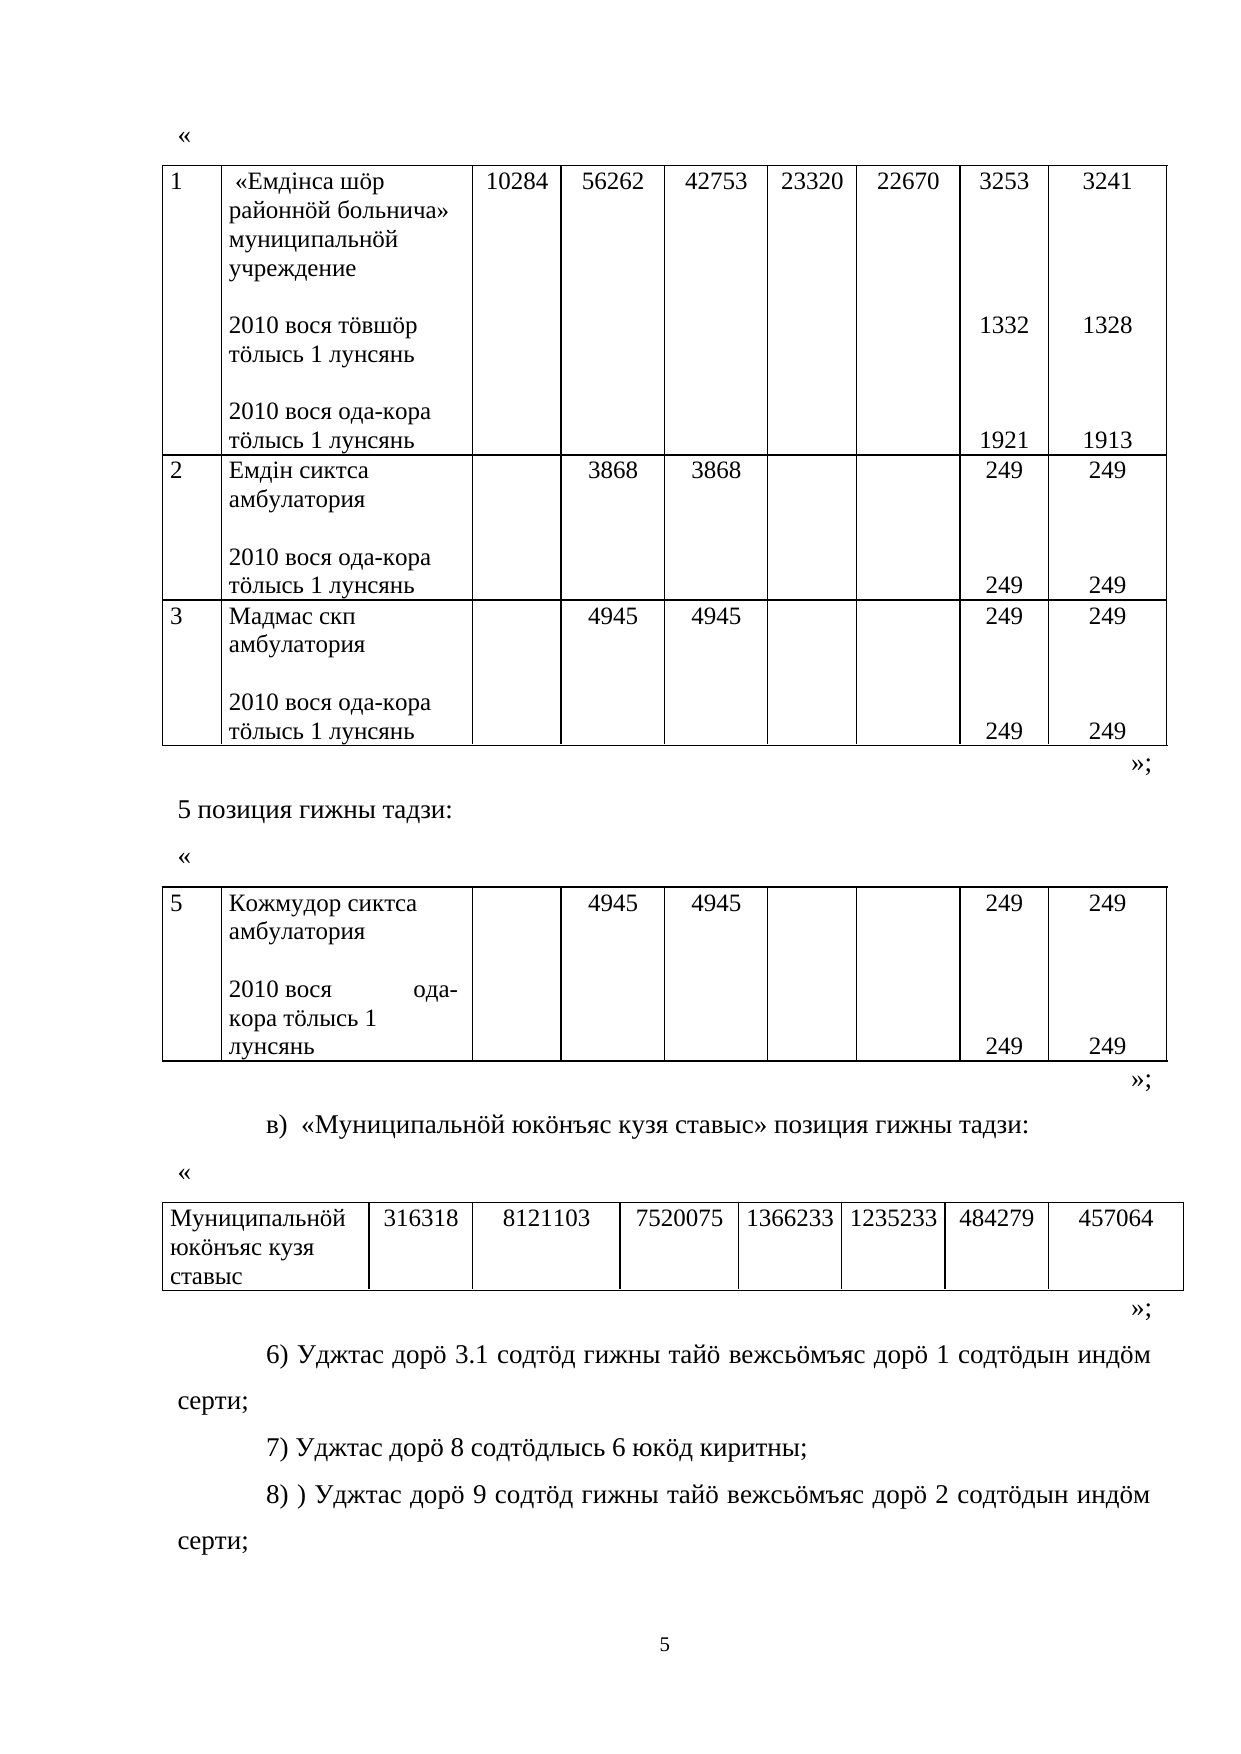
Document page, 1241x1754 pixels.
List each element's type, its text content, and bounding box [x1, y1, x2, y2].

table_header 8121103 [473, 1203, 619, 1289]
table_header 484279 [946, 1203, 1048, 1289]
text « [177, 839, 1152, 871]
table_header [768, 888, 856, 1060]
table_header 316318 [370, 1203, 472, 1289]
table_header 249 249 [961, 888, 1048, 1060]
table_header 5 [163, 888, 221, 1060]
table_cell [473, 601, 560, 744]
table_header 42753 [665, 166, 767, 454]
table_header 7520075 [621, 1203, 738, 1289]
table_cell [768, 601, 856, 744]
table_cell [473, 456, 560, 599]
table_header 4945 [562, 888, 664, 1060]
text в) «Муниципальнöй юкöнъяс кузя ставыс» позиция гижны тадзи: [177, 1108, 1152, 1139]
text »; [177, 746, 1152, 777]
table_header 1235233 [842, 1203, 944, 1289]
table_cell [857, 456, 959, 599]
table_cell [768, 456, 856, 599]
table_header 23320 [768, 166, 856, 454]
table_header 1 [163, 166, 221, 454]
table_cell 4945 [562, 601, 664, 744]
table_cell Мадмас скп амбулатория 2010 вося ода-кора тöлысь 1 лунсянь [222, 601, 472, 744]
text « [177, 118, 1152, 149]
table_cell 4945 [665, 601, 767, 744]
table_header 10284 [473, 166, 560, 454]
table_cell 249 249 [1049, 456, 1166, 599]
table_cell 3868 [665, 456, 767, 599]
table_header 3241 1328 1913 [1049, 166, 1166, 454]
table_cell [857, 601, 959, 744]
table_header 457064 [1049, 1203, 1183, 1289]
text « [177, 1155, 1152, 1186]
table_cell Емдiн сиктса амбулатория 2010 вося ода-кора тöлысь 1 лунсянь [222, 456, 472, 599]
table_header Муниципальнöй юкöнъяс кузя ставыс [163, 1203, 368, 1289]
text 7) Уджтас дорö 8 содтöдлысь 6 юкöд киритны; [177, 1431, 1152, 1462]
text 6) Уджтас дорö 3.1 содтöд гижны тайö вежсьöмъяс дорö 1 содтöдын индöм серти; [177, 1338, 1152, 1416]
table_header 56262 [562, 166, 664, 454]
table_cell 2 [163, 456, 221, 599]
table_header 3253 1332 1921 [961, 166, 1048, 454]
text »; [177, 1062, 1152, 1093]
table_cell 3868 [562, 456, 664, 599]
table_cell 249 249 [1049, 601, 1166, 744]
text 8) ) Уджтас дорö 9 содтöд гижны тайö вежсьöмъяс дорö 2 содтöдын индöм серти; [177, 1478, 1152, 1556]
text 5 позиция гижны тадзи: [177, 793, 1152, 824]
table_cell 3 [163, 601, 221, 744]
table_cell 249 249 [961, 601, 1048, 744]
table_header Кожмудор сиктса амбулатория 2010 вося ода-кора тöлысь 1 лунсянь [222, 888, 472, 1060]
table_header 1366233 [739, 1203, 841, 1289]
table_header 249 249 [1049, 888, 1166, 1060]
table_cell 249 249 [961, 456, 1048, 599]
table_header [857, 888, 959, 1060]
table_header «Емдiнса шöр районнöй больнича» муниципальнöй учреждение 2010 вося тöвшöр тöлысь 1 лунсянь 2010 вося ода-кора тöлысь 1 лунсянь [222, 166, 472, 454]
table_header 22670 [857, 166, 959, 454]
text »; [177, 1291, 1152, 1322]
table_header [473, 888, 560, 1060]
table_header 4945 [665, 888, 767, 1060]
